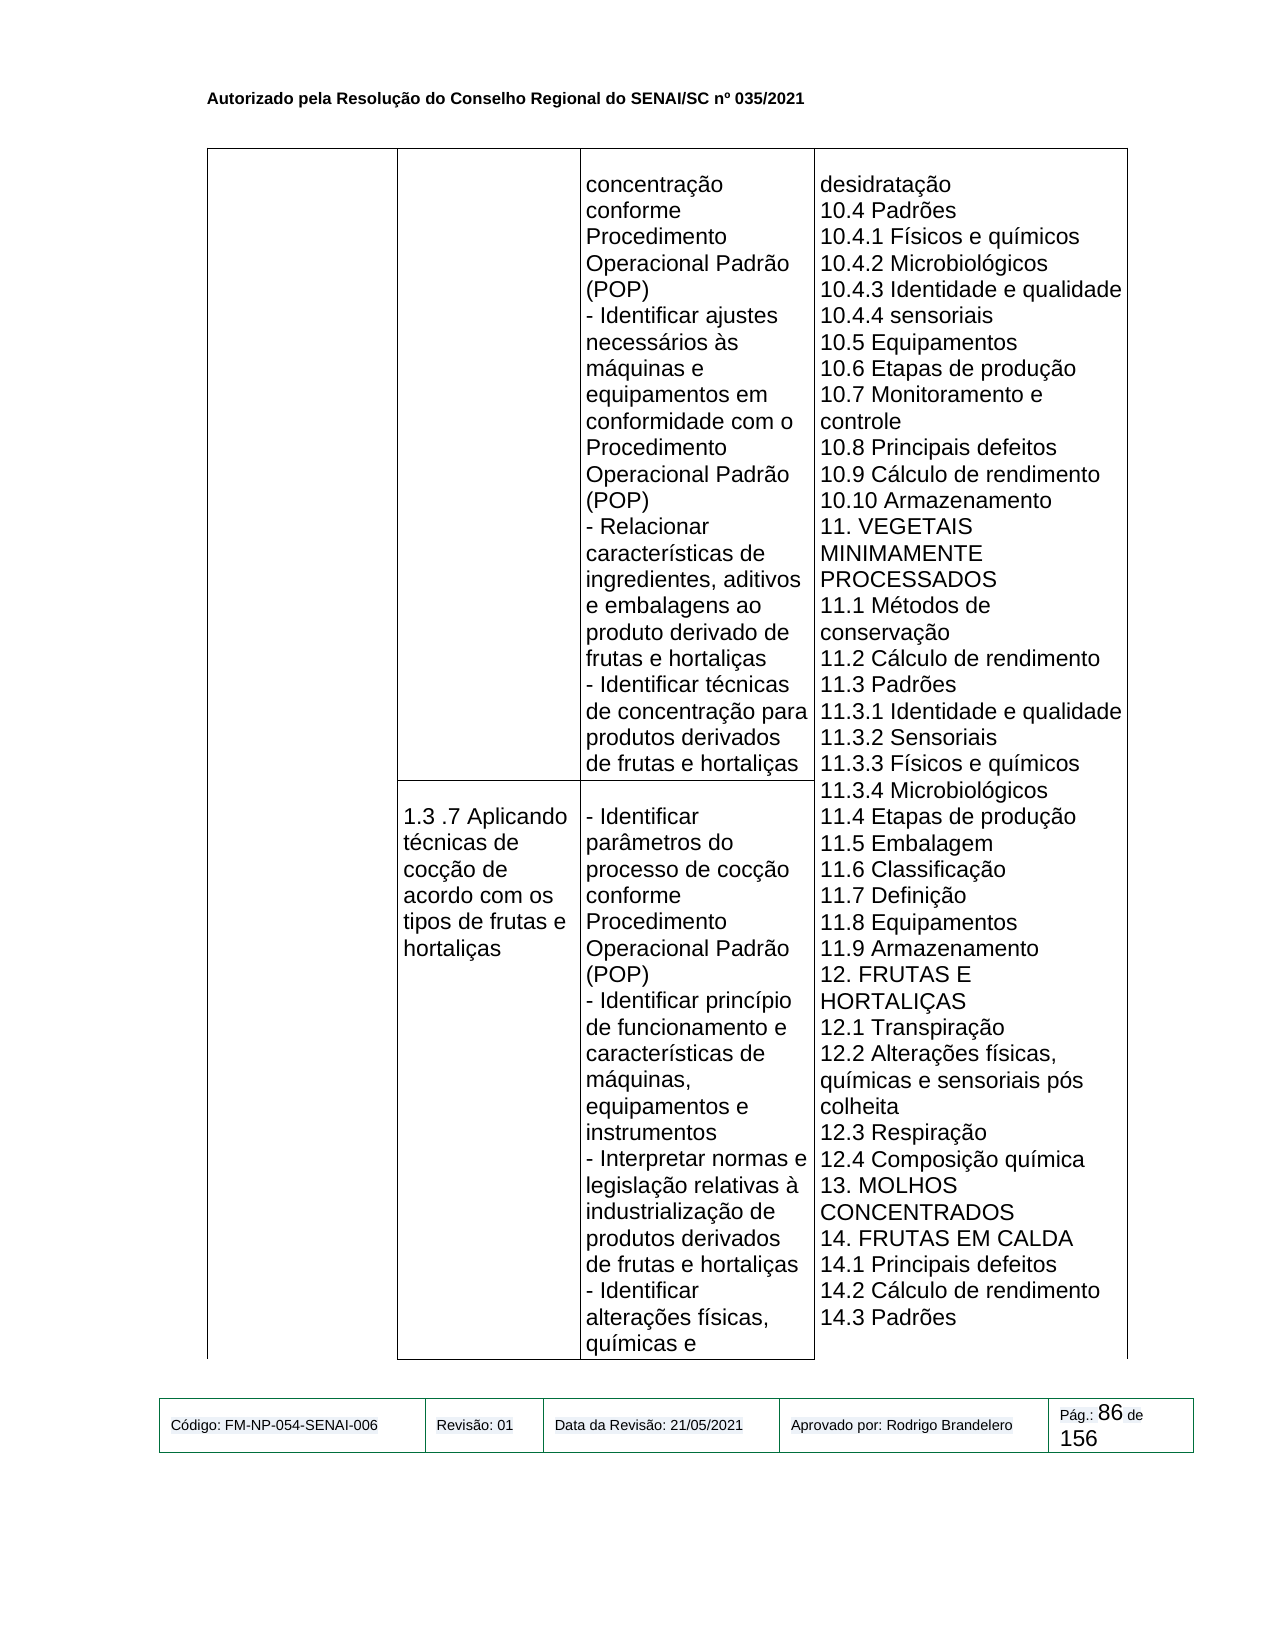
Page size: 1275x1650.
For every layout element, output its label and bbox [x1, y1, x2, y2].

table_cell [581, 149, 814, 780]
table_cell [398, 781, 580, 1359]
table_cell [581, 781, 814, 1359]
table_cell [398, 149, 580, 780]
